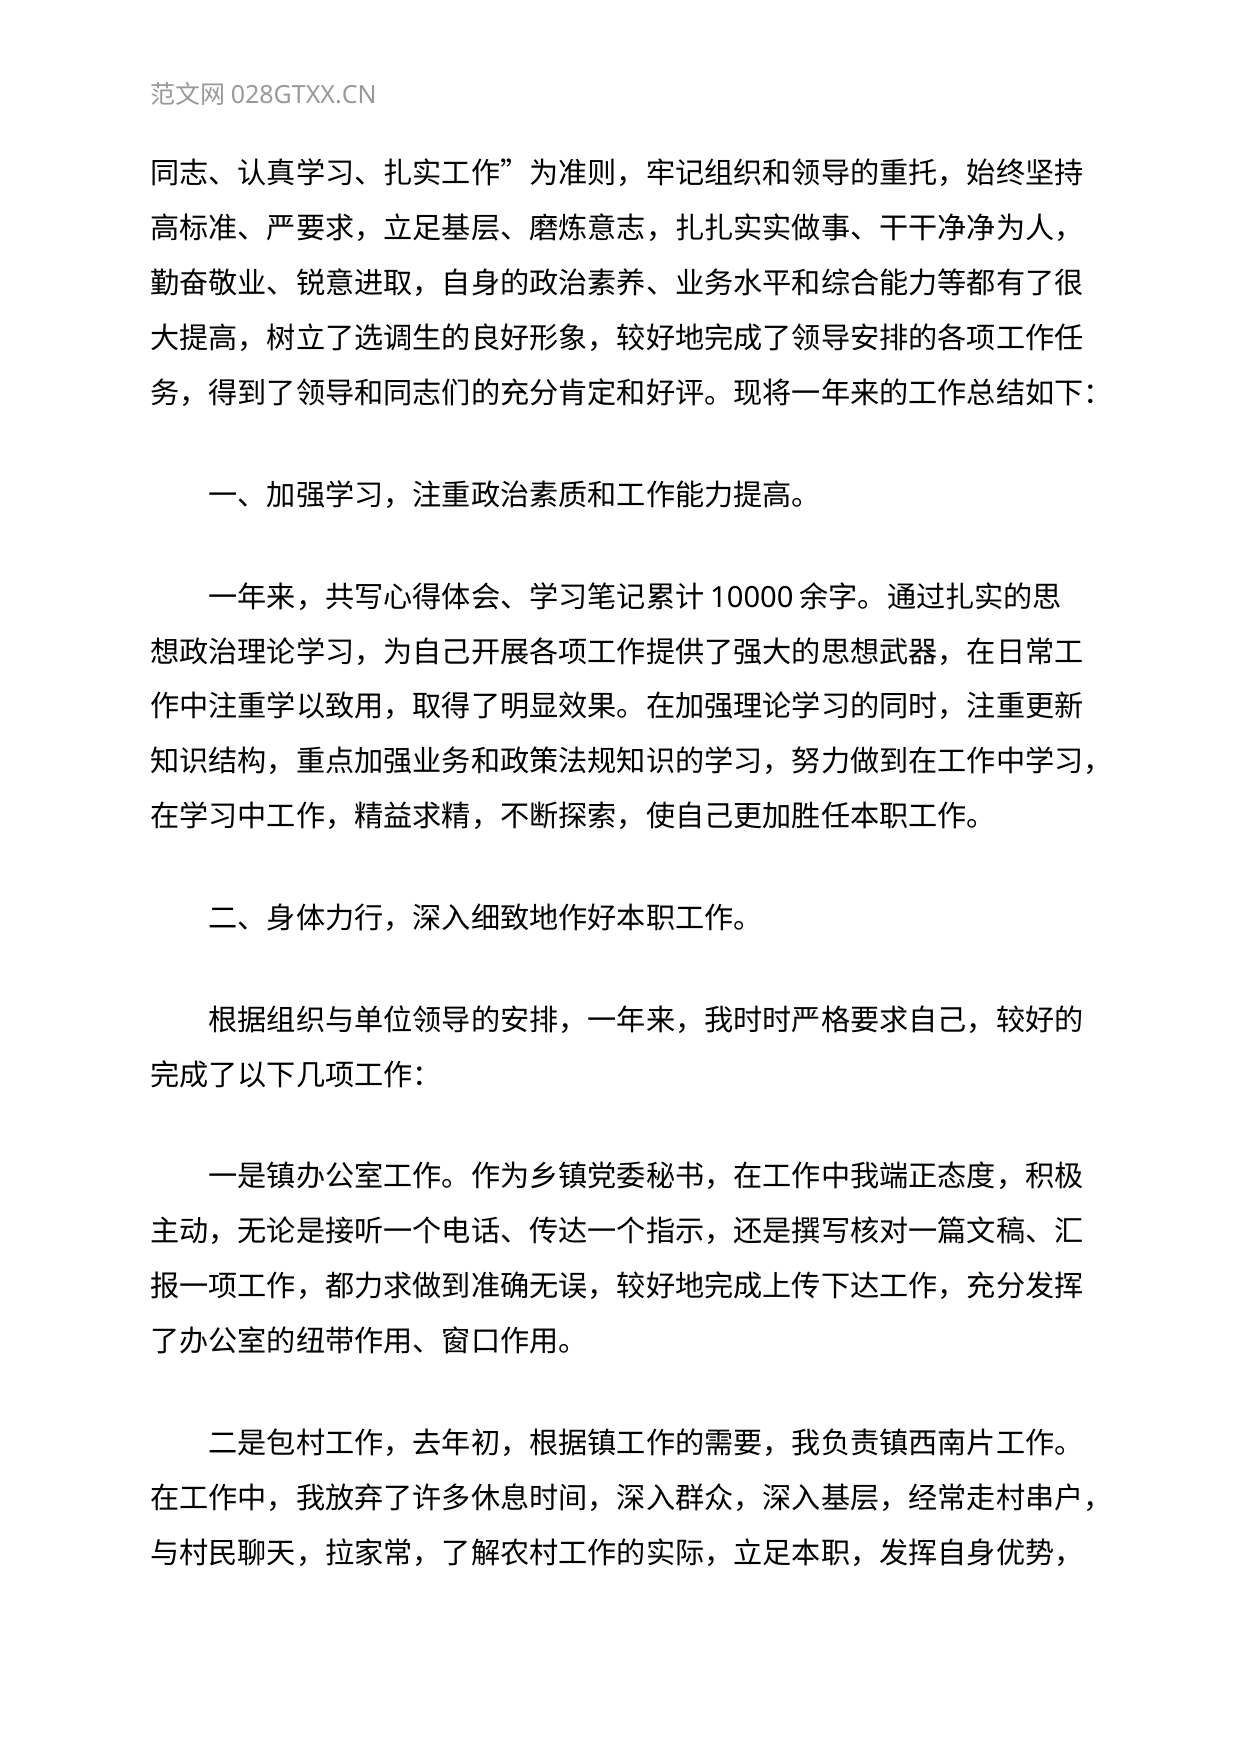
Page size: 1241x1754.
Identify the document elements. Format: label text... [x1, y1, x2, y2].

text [150, 1419, 1090, 1572]
text 根据组织与单位领导的安排，一年来，我时时严格要求自己，较好的完成了以下几项工作： [150, 996, 1090, 1093]
text 一是镇办公室工作。作为乡镇党委秘书，在工作中我端正态度，积极主动，无论是接听一个电话、传达一个指示，还是撰写核对一篇文稿、汇报一项工作，都力求做到准确无误，较好地完成上传下达工作，充分发挥了办公室的纽带作用、窗口作用。 [150, 1153, 1090, 1360]
text 二、身体力行，深入细致地作好本职工作。 [150, 894, 1090, 937]
text 一、加强学习，注重政治素质和工作能力提高。 [150, 471, 1090, 514]
text 一年来，共写心得体会、学习笔记累计10000余字。通过扎实的思想政治理论学习，为自己开展各项工作提供了强大的思想武器，在日常工作中注重学以致用，取得了明显效果。在加强理论学习的同时，注重更新知识结构，重点加强业务和政策法规知识的学习，努力做到在工作中学习，在学习中工作，精益求精，不断探索，使自己更加胜任本职工作。 [150, 573, 1090, 835]
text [150, 150, 1090, 412]
